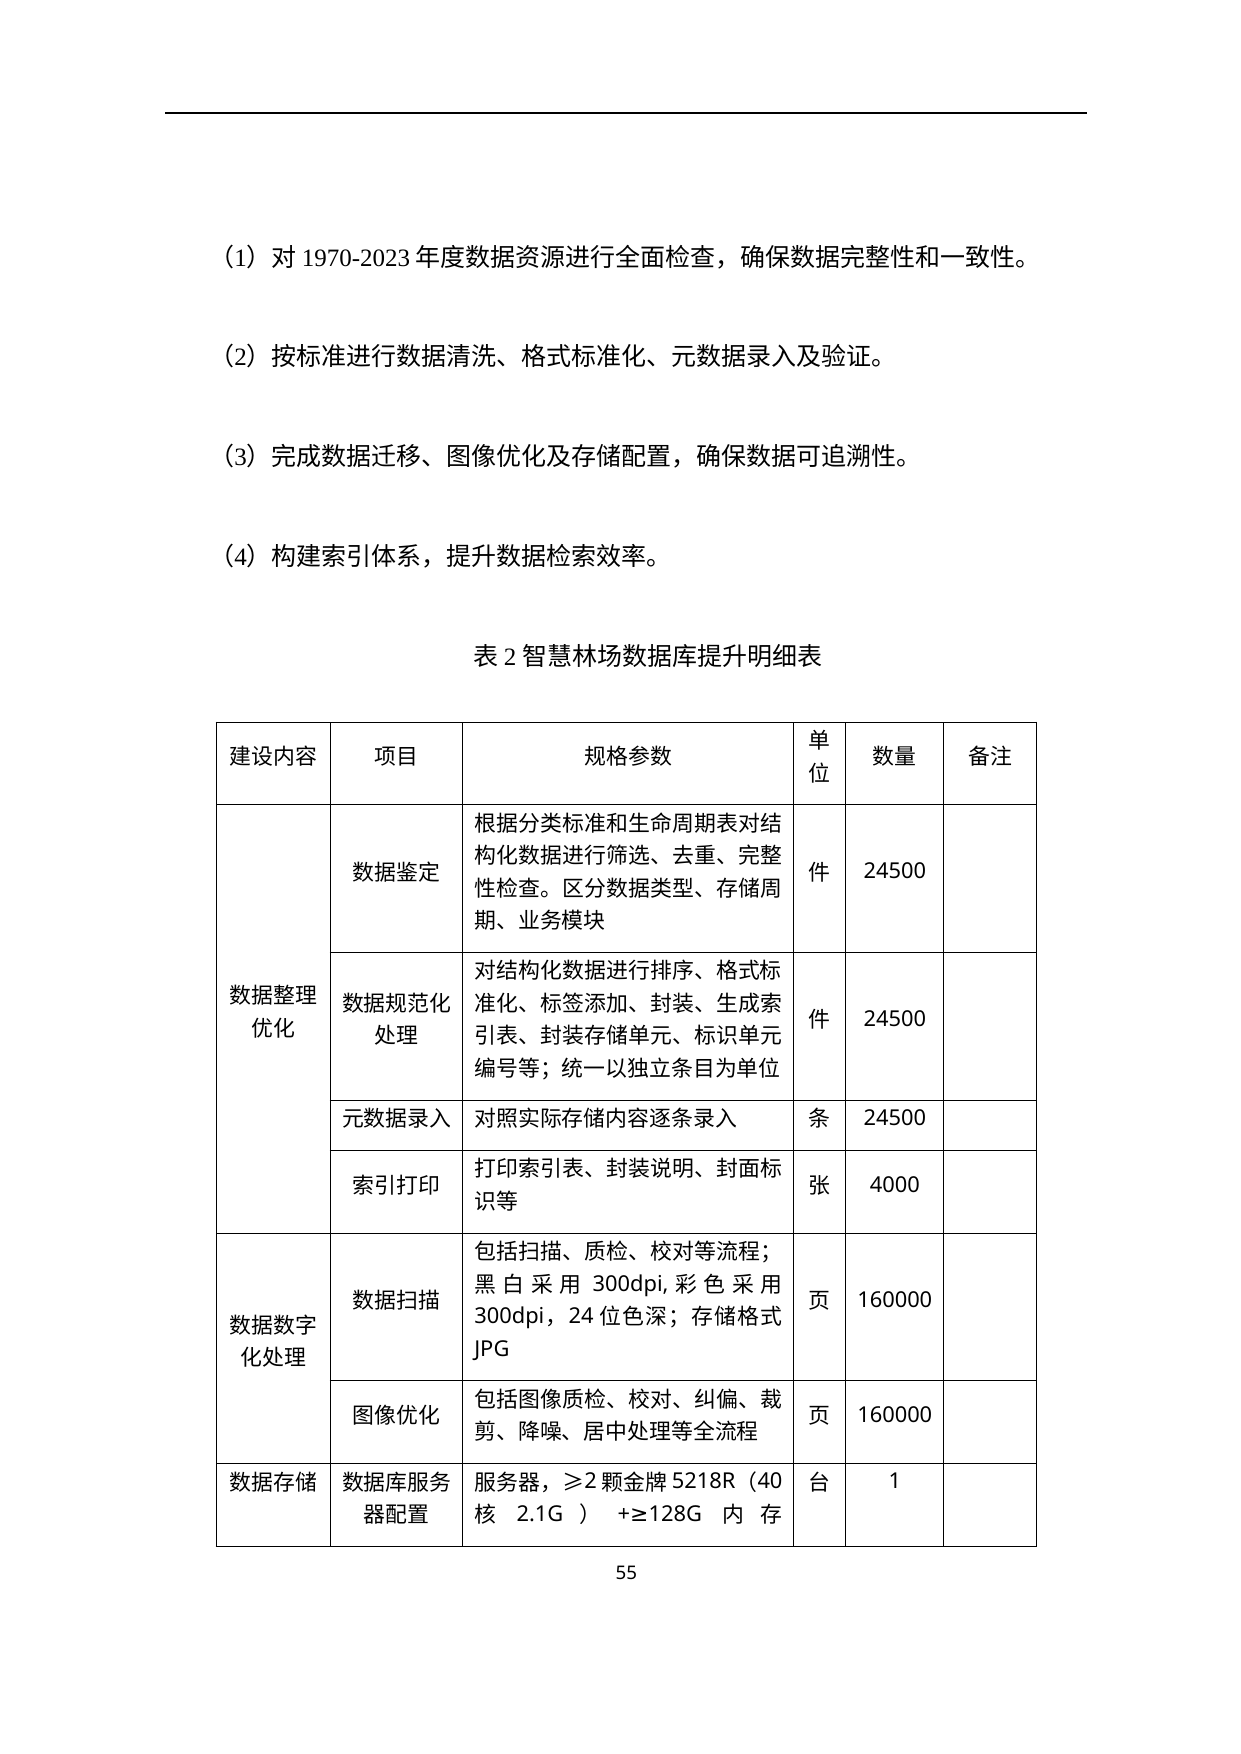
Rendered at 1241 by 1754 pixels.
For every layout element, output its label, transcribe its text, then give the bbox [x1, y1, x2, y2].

table_cell 数据整理优化 [217, 805, 330, 1233]
table_cell 数据鉴定 [331, 805, 462, 952]
table_cell 对照实际存储内容逐条录入 [463, 1101, 793, 1150]
table_cell 数据扫描 [331, 1234, 462, 1380]
table_cell 包括图像质检、校对、纠偏、裁剪、降噪、居中处理等全流程 [463, 1381, 793, 1463]
table_cell 图像优化 [331, 1381, 462, 1463]
table_cell 对结构化数据进行排序、格式标准化、标签添加、封装、生成索引表、封装存储单元、标识单元编号等；统一以独立条目为单位 [463, 953, 793, 1100]
table_cell [944, 1234, 1036, 1380]
table_cell 160000 [846, 1381, 943, 1463]
text 表2 智慧林场数据库提升明细表 [209, 622, 1087, 687]
table_cell 数据存储 [217, 1464, 330, 1546]
table_cell 160000 [846, 1234, 943, 1380]
table_header 备注 [944, 723, 1036, 804]
table_cell 页 [794, 1381, 845, 1463]
table_cell 件 [794, 953, 845, 1100]
table_cell 24500 [846, 953, 943, 1100]
table_cell 索引打印 [331, 1151, 462, 1233]
table_cell [944, 1151, 1036, 1233]
table_cell 24500 [846, 805, 943, 952]
table_cell 24500 [846, 1101, 943, 1150]
table_cell 数据规范化处理 [331, 953, 462, 1100]
table_cell 包括扫描、质检、校对等流程；黑白采用300dpi,彩色采用300dpi，24位色深；存储格式JPG [463, 1234, 793, 1380]
table_cell 4000 [846, 1151, 943, 1233]
table_cell 根据分类标准和生命周期表对结构化数据进行筛选、去重、完整性检查。区分数据类型、存储周期、业务模块 [463, 805, 793, 952]
table_cell 打印索引表、封装说明、封面标识等 [463, 1151, 793, 1233]
table_cell [944, 1381, 1036, 1463]
table_cell 张 [794, 1151, 845, 1233]
table_cell 数据数字化处理 [217, 1234, 330, 1463]
table_header 项目 [331, 723, 462, 804]
table_cell [944, 805, 1036, 952]
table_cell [463, 1464, 793, 1546]
table_cell [944, 1464, 1036, 1546]
text （2）按标准进行数据清洗、格式标准化、元数据录入及验证。 [209, 322, 1087, 387]
text （3）完成数据迁移、图像优化及存储配置，确保数据可追溯性。 [209, 422, 1087, 487]
text （1）对1970-2023年度数据资源进行全面检查，确保数据完整性和一致性。 [209, 223, 1087, 288]
table_header 建设内容 [217, 723, 330, 804]
table_header 单位 [794, 723, 845, 804]
table_cell 元数据录入 [331, 1101, 462, 1150]
table_header 规格参数 [463, 723, 793, 804]
text （4）构建索引体系，提升数据检索效率。 [209, 522, 1087, 587]
table_cell [944, 1101, 1036, 1150]
table_cell 台 [794, 1464, 845, 1546]
table_header 数量 [846, 723, 943, 804]
table_cell 1 [846, 1464, 943, 1546]
table_cell 件 [794, 805, 845, 952]
table_cell [944, 953, 1036, 1100]
table_cell 数据库服务器配置 [331, 1464, 462, 1546]
table_cell 页 [794, 1234, 845, 1380]
table_cell 条 [794, 1101, 845, 1150]
